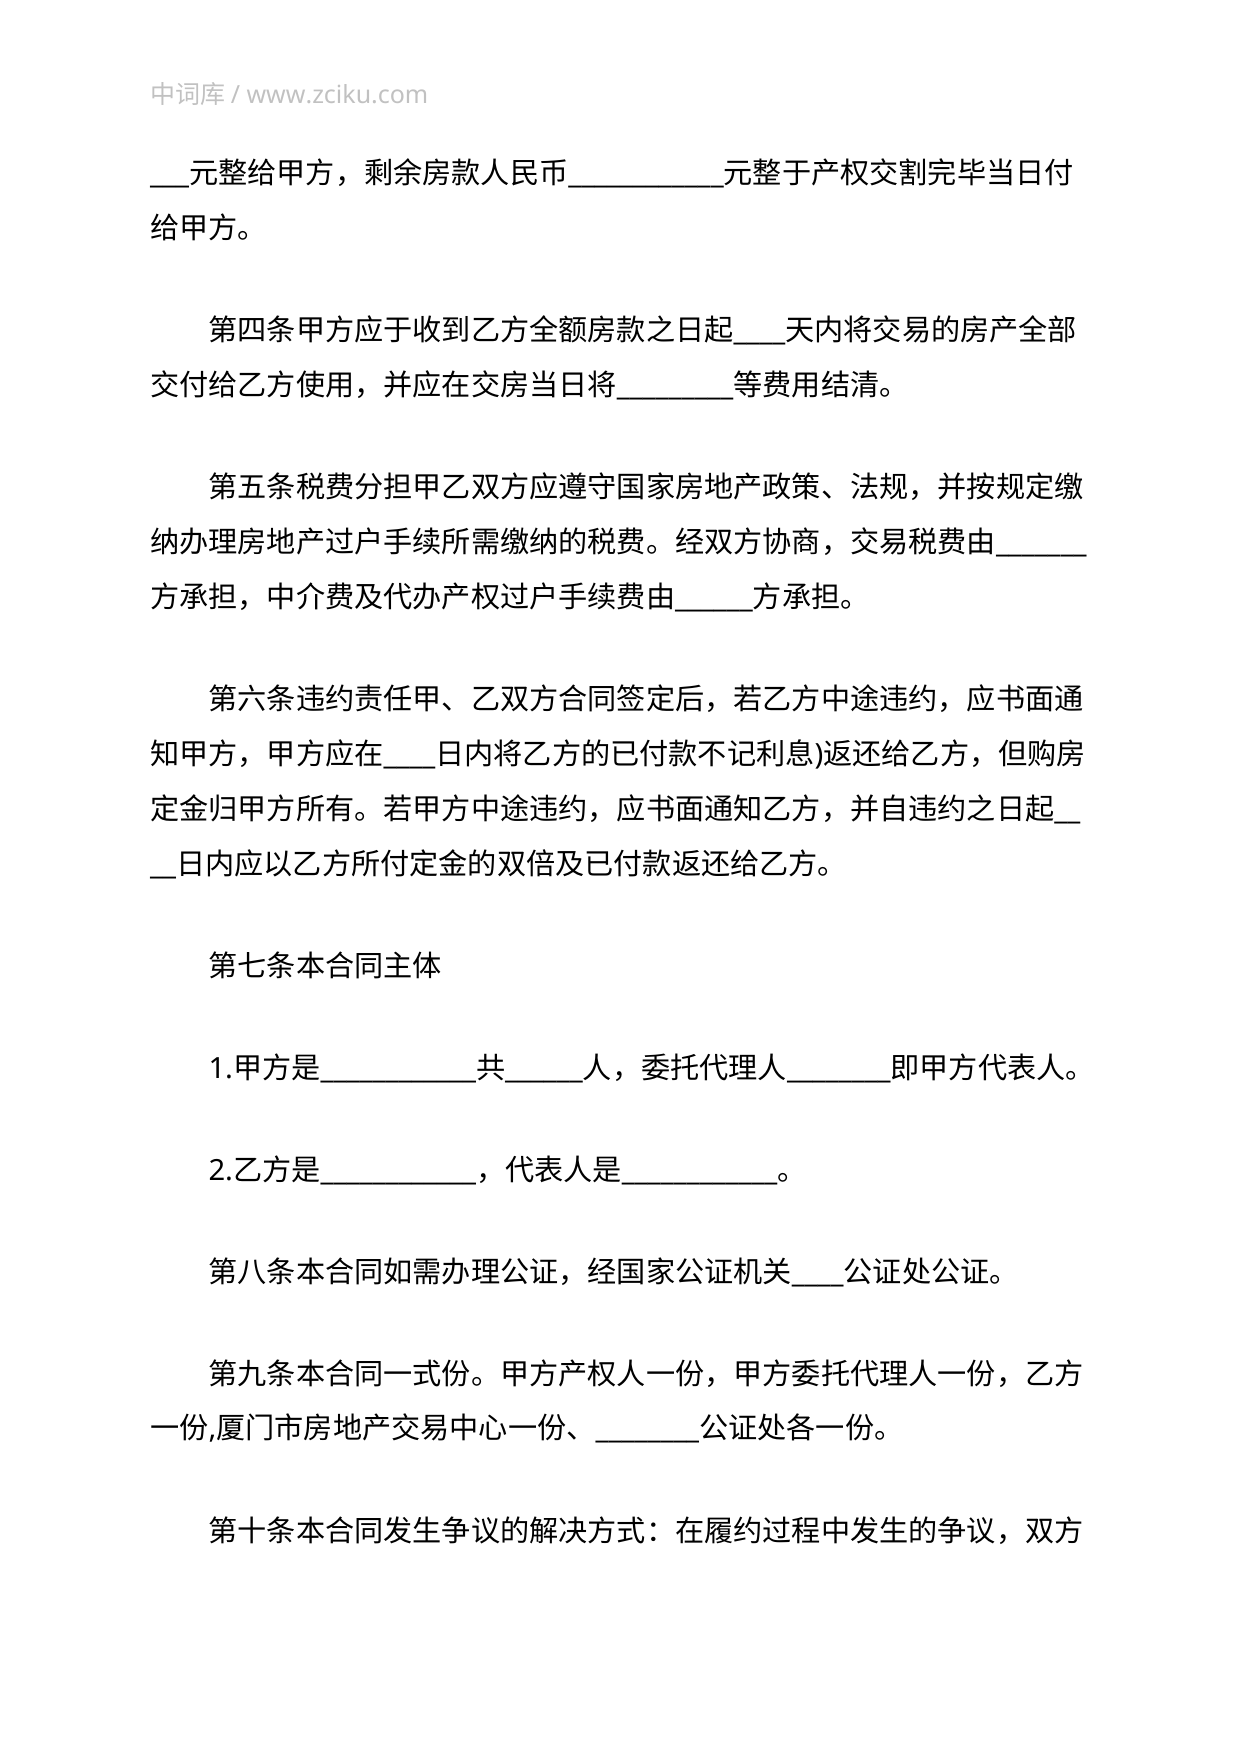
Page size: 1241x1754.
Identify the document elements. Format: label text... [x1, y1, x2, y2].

text 第六条违约责任甲、乙双方合同签定后，若乙方中途违约，应书面通知甲方，甲方应在____日内将乙方的已付款不记利息)返还给乙方，但购房定金归甲方所有。若甲方中途违约，应书面通知乙方，并自违约之日起____日内应以乙方所付定金的双倍及已付款返还给乙方。 [150, 676, 1090, 883]
text 第八条本合同如需办理公证，经国家公证机关____公证处公证。 [150, 1248, 1090, 1291]
text 1.甲方是____________共______人，委托代理人________即甲方代表人。 [150, 1044, 1090, 1087]
text 2.乙方是____________，代表人是____________。 [150, 1146, 1090, 1189]
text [150, 1507, 1090, 1549]
text 第七条本合同主体 [150, 942, 1090, 985]
text 第五条税费分担甲乙双方应遵守国家房地产政策、法规，并按规定缴纳办理房地产过户手续所需缴纳的税费。经双方协商，交易税费由_______方承担，中介费及代办产权过户手续费由______方承担。 [150, 464, 1090, 616]
text 第四条甲方应于收到乙方全额房款之日起____天内将交易的房产全部交付给乙方使用，并应在交房当日将_________等费用结清。 [150, 307, 1090, 404]
text 第九条本合同一式份。甲方产权人一份，甲方委托代理人一份，乙方一份,厦门市房地产交易中心一份、________公证处各一份。 [150, 1350, 1090, 1447]
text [150, 150, 1090, 247]
